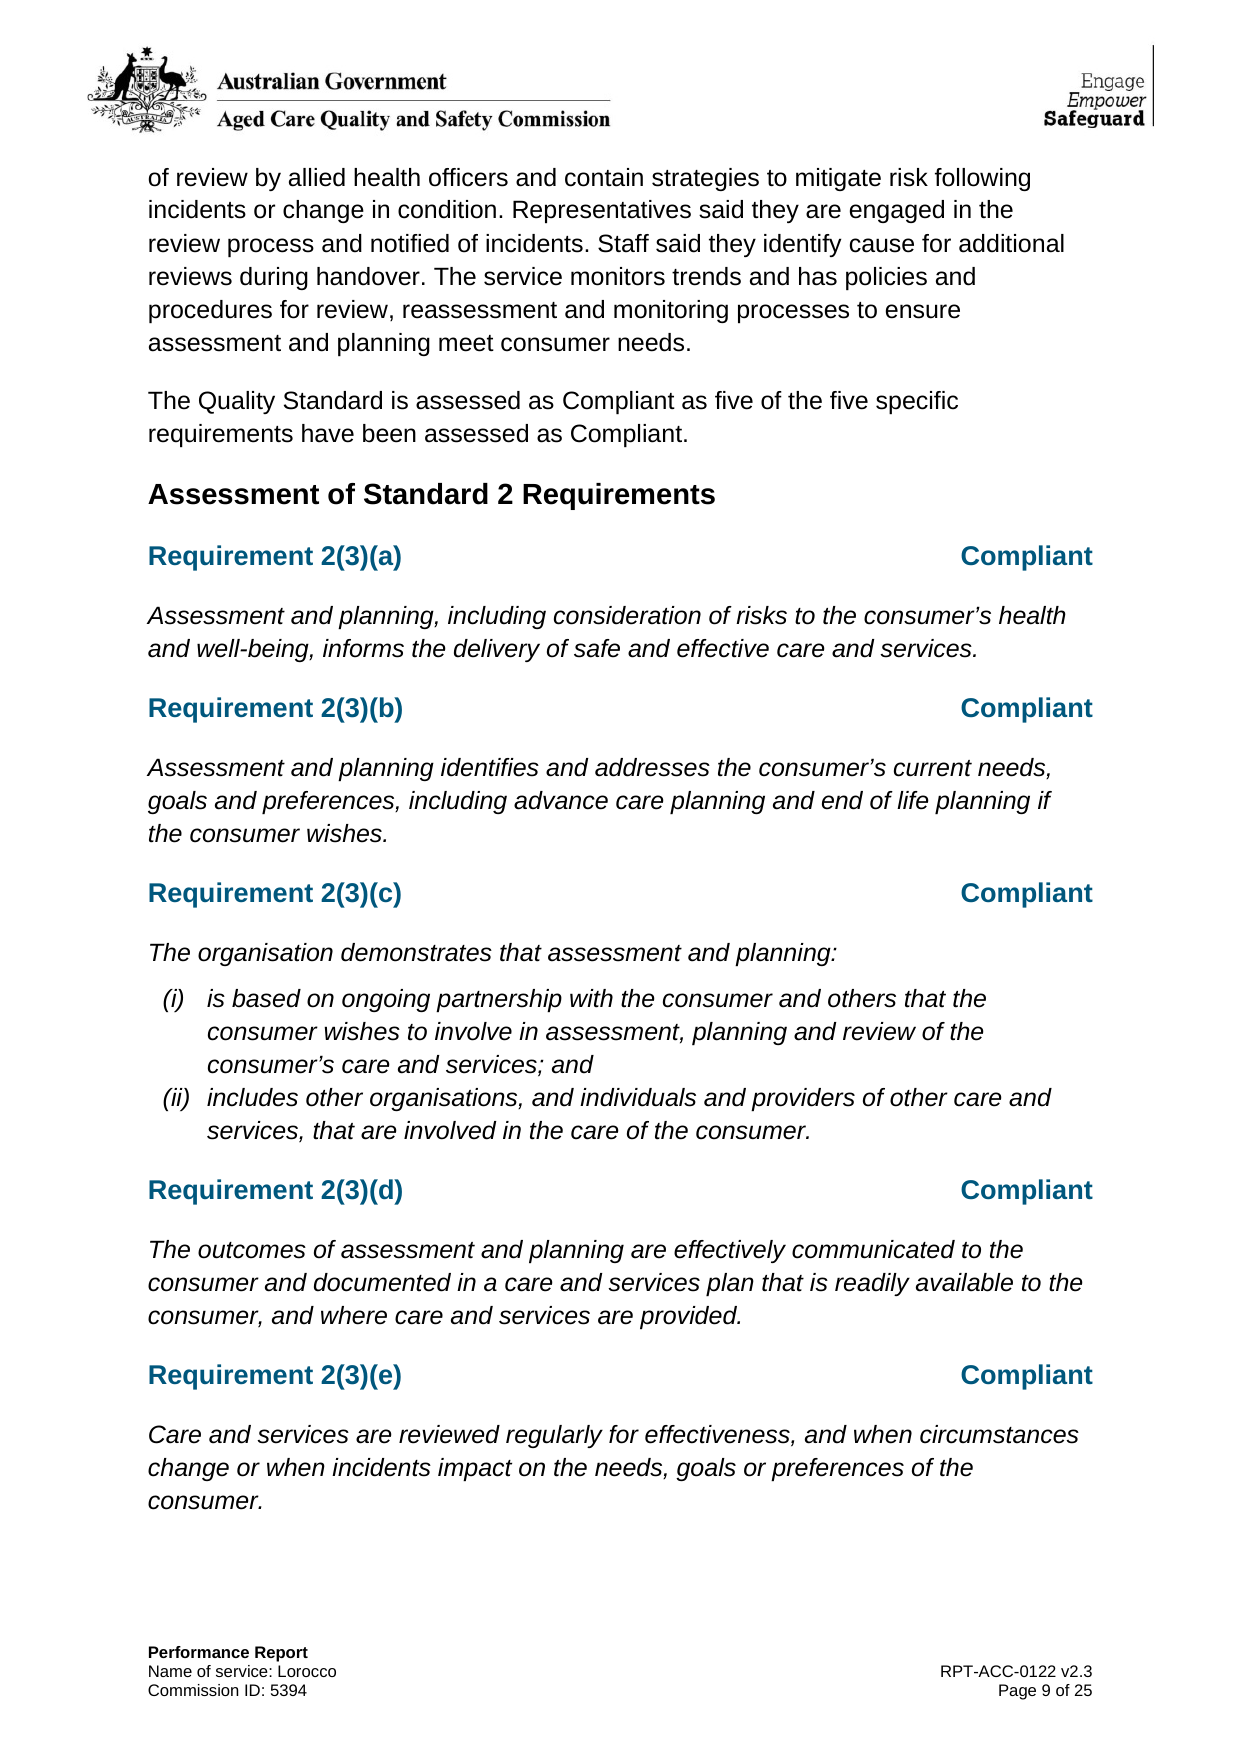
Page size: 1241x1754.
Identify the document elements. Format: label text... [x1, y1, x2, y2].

subtitle Requirement 2(3)(c) Compliant [148, 877, 1092, 908]
text Assessment and planning, including consideration of risks to the consumer’s health and well-being, informs the delivery of safe and effective care and services. [148, 601, 1092, 663]
list includes other organisations, and individuals and providers of other care and services, that are involved in the care of the consumer. [162, 1083, 1092, 1144]
text Care and services are reviewed regularly for effectiveness, and when circumstances change or when incidents impact on the needs, goals or preferences of the consumer. [148, 1420, 1092, 1514]
text Assessment and planning identifies and addresses the consumer’s current needs, goals and preferences, including advance care planning and end of life planning if the consumer wishes. [148, 753, 1092, 848]
subtitle Requirement 2(3)(e) Compliant [148, 1359, 1092, 1390]
subtitle Assessment of Standard 2 Requirements [148, 477, 1092, 510]
text The organisation demonstrates that assessment and planning: [148, 938, 1092, 967]
subtitle Requirement 2(3)(d) Compliant [148, 1174, 1092, 1205]
subtitle Requirement 2(3)(a) Compliant [148, 540, 1092, 571]
picture [1, 0, 1241, 154]
list is based on ongoing partnership with the consumer and others that the consumer wishes to involve in assessment, planning and review of the consumer’s care and services; and [162, 984, 1092, 1078]
text The Quality Standard is assessed as Compliant as five of the five specific requirements have been assessed as Compliant. [148, 386, 1092, 447]
subtitle Requirement 2(3)(b) Compliant [148, 692, 1092, 723]
text The outcomes of assessment and planning are effectively communicated to the consumer and documented in a care and services plan that is readily available to the consumer, and where care and services are provided. [148, 1235, 1092, 1329]
